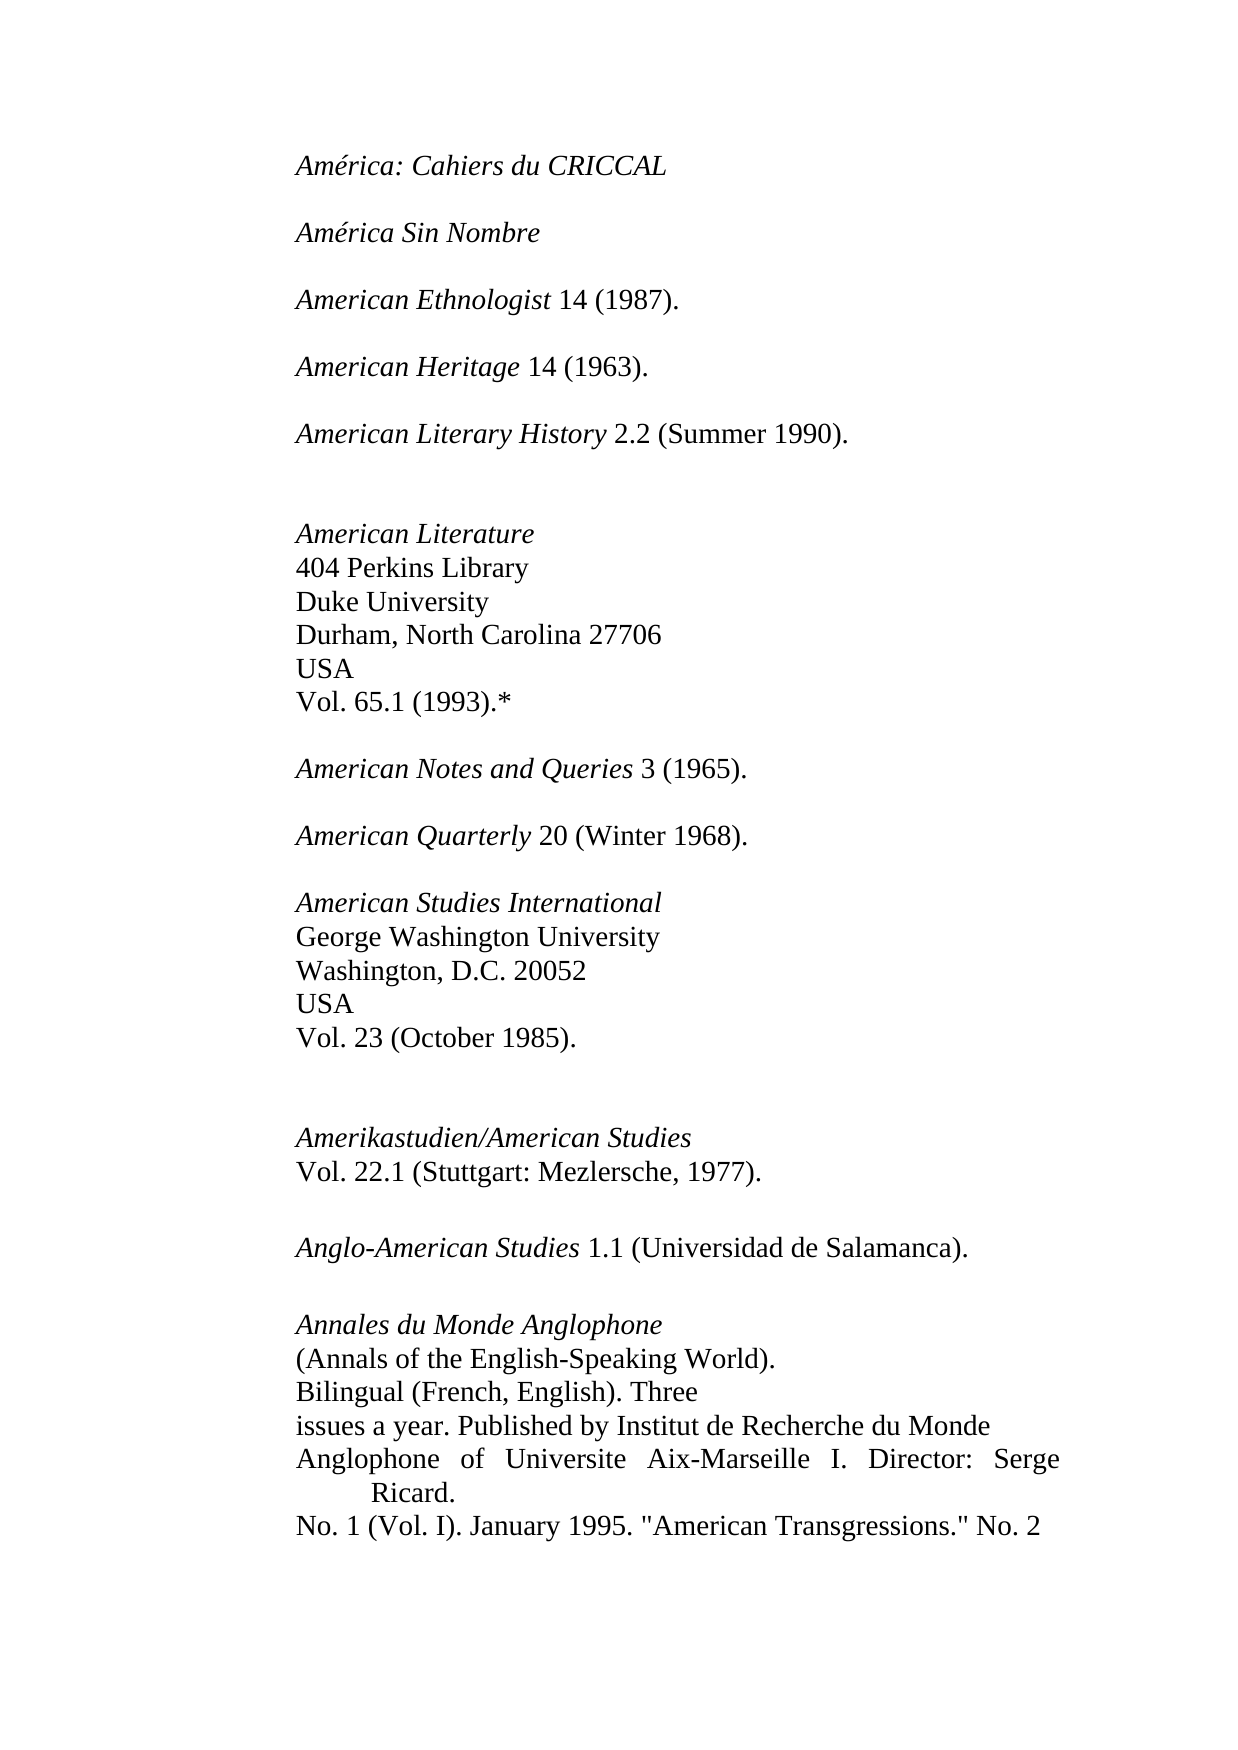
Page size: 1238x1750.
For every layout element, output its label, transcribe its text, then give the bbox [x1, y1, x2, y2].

text American Literary History 2.2 (Summer 1990). [296, 416, 1060, 449]
text Bilingual (French, English). Three [296, 1374, 1060, 1408]
text América: Cahiers du CRICCAL [296, 148, 1060, 181]
text Washington, D.C. 20052 [296, 953, 1060, 986]
text Vol. 22.1 (Stuttgart: Mezlersche, 1977). [296, 1154, 1060, 1187]
text George Washington University [296, 919, 1060, 953]
text (Annals of the English-Speaking World). [296, 1341, 1060, 1374]
text USA [296, 651, 1060, 684]
text Duke University [296, 584, 1060, 617]
text American Heritage 14 (1963). [296, 349, 1060, 382]
text American Notes and Queries 3 (1965). [296, 751, 1060, 785]
text No. 1 (Vol. I). January 1995. "American Transgressions." No. 2 [296, 1508, 1060, 1542]
text 404 Perkins Library [296, 550, 1060, 584]
text American Studies International [296, 886, 1060, 919]
text Anglophone of Universite Aix-Marseille I. Director: Serge Ricard. [296, 1441, 1060, 1508]
text American Ethnologist 14 (1987). [296, 282, 1060, 315]
text Vol. 65.1 (1993).* [296, 684, 1060, 718]
text Vol. 23 (October 1985). [296, 1020, 1060, 1053]
text América Sin Nombre [296, 215, 1060, 248]
text Amerikastudien/American Studies [296, 1120, 1060, 1154]
text American Literature [296, 517, 1060, 550]
text American Quarterly 20 (Winter 1968). [296, 818, 1060, 852]
text Durham, North Carolina 27706 [296, 617, 1060, 651]
text USA [296, 986, 1060, 1020]
text issues a year. Published by Institut de Recherche du Monde [296, 1408, 1060, 1441]
text Anglo-American Studies 1.1 (Universidad de Salamanca). [296, 1231, 1060, 1264]
text Annales du Monde Anglophone [296, 1307, 1060, 1341]
